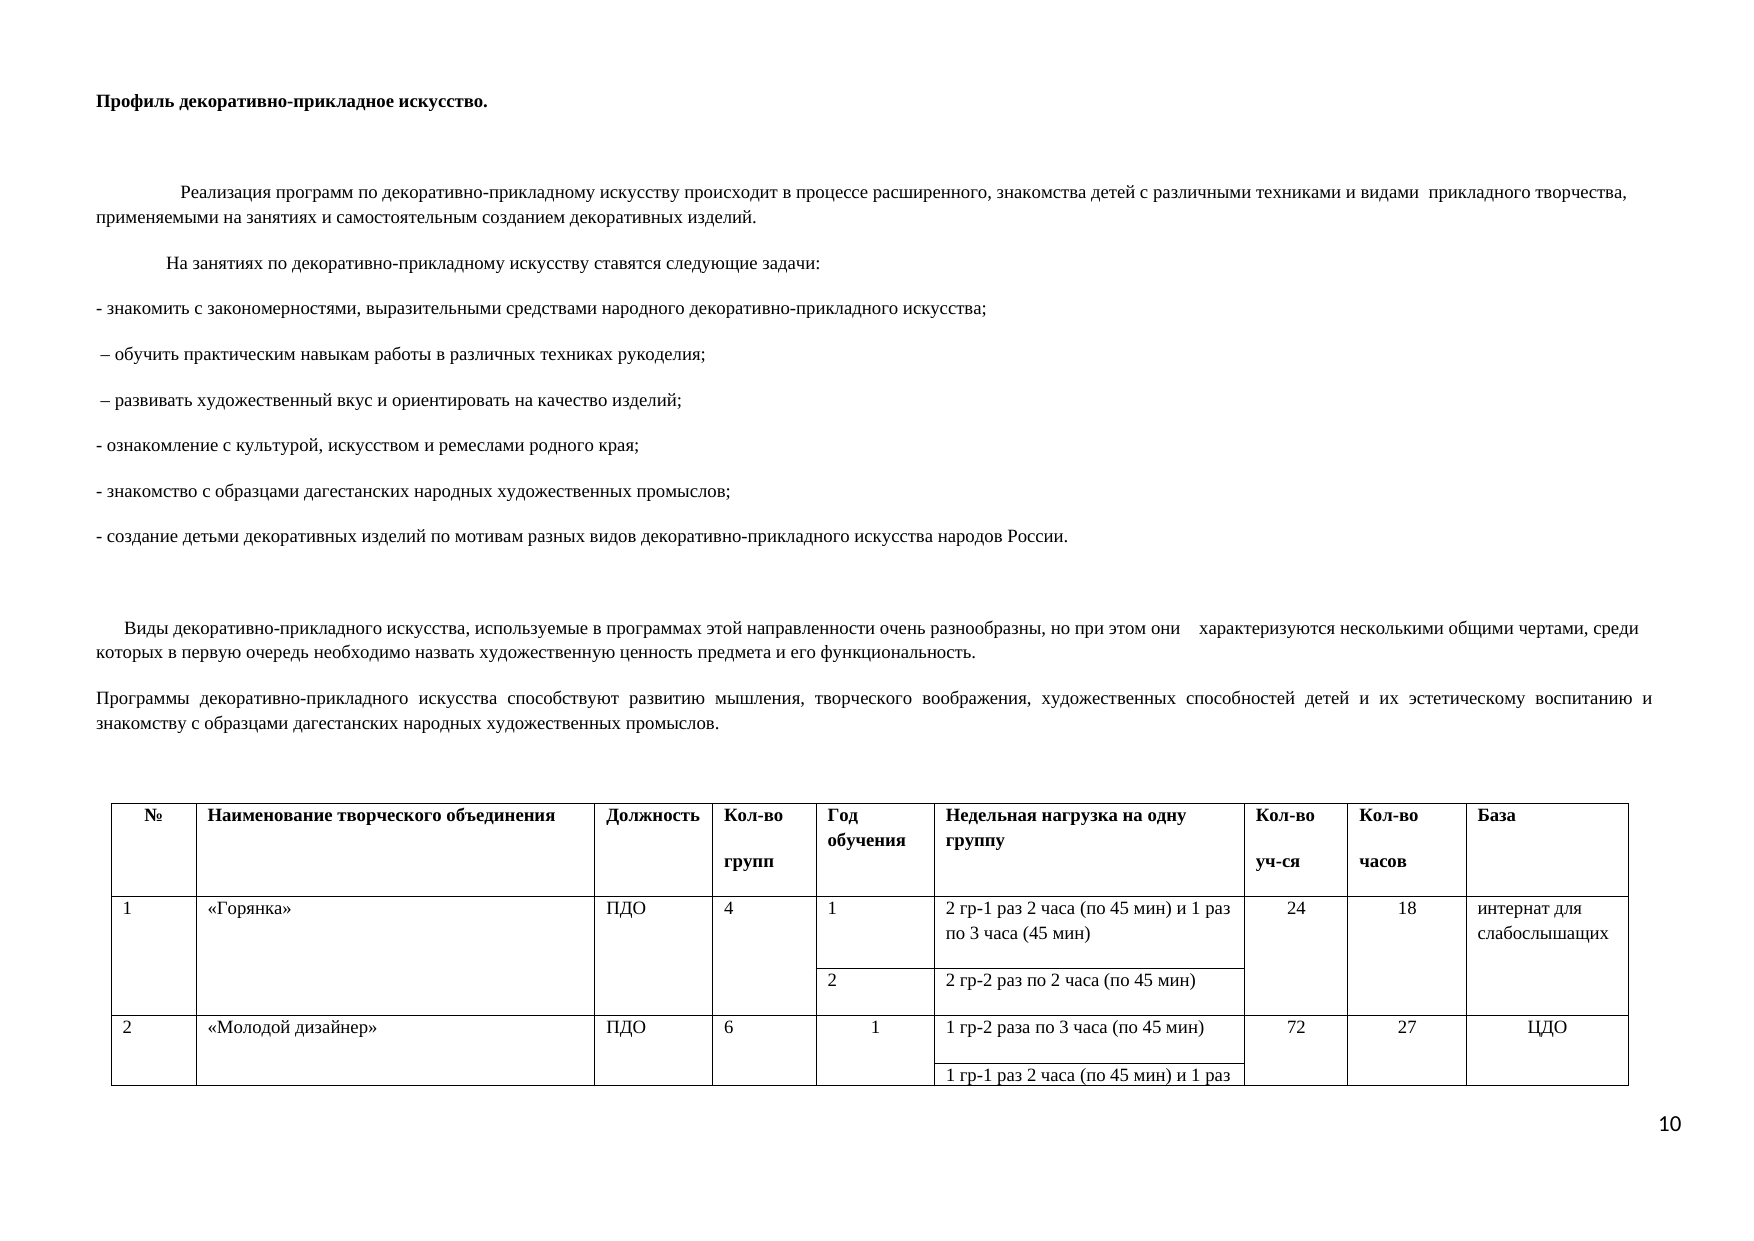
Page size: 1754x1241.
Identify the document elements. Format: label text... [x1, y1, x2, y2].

table_cell интернат для слабослышащих [1467, 897, 1628, 1015]
text – обучить практическим навыкам работы в различных техниках рукоделия; [96, 343, 1655, 364]
text – развивать художественный вкус и ориентировать на качество изделий; [96, 388, 1655, 410]
table_cell ПДО [595, 897, 712, 1015]
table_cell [935, 1064, 1244, 1085]
table_cell 6 [713, 1016, 816, 1085]
text Программы декоративно-прикладного искусства способствуют развитию мышления, творческого воображения, художественных способностей детей и их эстетическому воспитанию и знакомству с образцами дагестанских народных художественных промыслов. [96, 687, 1655, 733]
table_header Недельная нагрузка на одну группу [935, 804, 1244, 896]
text - создание детьми декоративных изделий по мотивам разных видов декоративно-прикладного искусства народов России. [96, 525, 1655, 547]
text На занятиях по декоративно-прикладному искусству ставятся следующие задачи: [96, 252, 1655, 273]
table_cell «Молодой дизайнер» [197, 1016, 594, 1085]
table_cell 72 [1245, 1016, 1347, 1085]
table_cell 4 [713, 897, 816, 1015]
text Реализация программ по декоративно-прикладному искусству происходит в процессе расширенного, знакомства детей с различными техниками и видами прикладного творчества, применяемыми на занятиях и самостоятельным созданием декоративных изделий. [96, 181, 1655, 228]
table_header № [112, 804, 196, 896]
table_cell 1 [817, 897, 934, 968]
text - знакомство с образцами дагестанских народных художественных промыслов; [96, 480, 1655, 501]
table_cell 1 гр-2 раза по 3 часа (по 45 мин) [935, 1016, 1244, 1063]
table_header Наименование творческого объединения [197, 804, 594, 896]
table_cell 2 [112, 1016, 196, 1085]
table_header База [1467, 804, 1628, 896]
table_cell ЦДО [1467, 1016, 1628, 1085]
text - ознакомление с культурой, искусством и ремеслами родного края; [96, 434, 1655, 456]
table_header Должность [595, 804, 712, 896]
table_cell 2 гр-1 раз 2 часа (по 45 мин) и 1 раз по 3 часа (45 мин) [935, 897, 1244, 968]
table_header Кол-во уч-ся [1245, 804, 1347, 896]
text Виды декоративно-прикладного искусства, используемые в программах этой направленности очень разнообразны, но при этом они характеризуются несколькими общими чертами, среди которых в первую очередь необходимо назвать художественную ценность предмета и его функциональность. [96, 617, 1655, 663]
text Профиль декоративно-прикладное искусство. [96, 90, 1655, 112]
table_header Год обучения [817, 804, 934, 896]
table_cell 1 [112, 897, 196, 1015]
table_header Кол-во часов [1348, 804, 1466, 896]
table_cell 27 [1348, 1016, 1466, 1085]
table_cell 2 [817, 969, 934, 1015]
table_cell 1 [817, 1016, 934, 1085]
table_cell 24 [1245, 897, 1347, 1015]
table_cell ПДО [595, 1016, 712, 1085]
text - знакомить с закономерностями, выразительными средствами народного декоративно-прикладного искусства; [96, 297, 1655, 319]
table_header Кол-во групп [713, 804, 816, 896]
table_cell 2 гр-2 раз по 2 часа (по 45 мин) [935, 969, 1244, 1015]
table_cell 18 [1348, 897, 1466, 1015]
table_cell «Горянка» [197, 897, 594, 1015]
